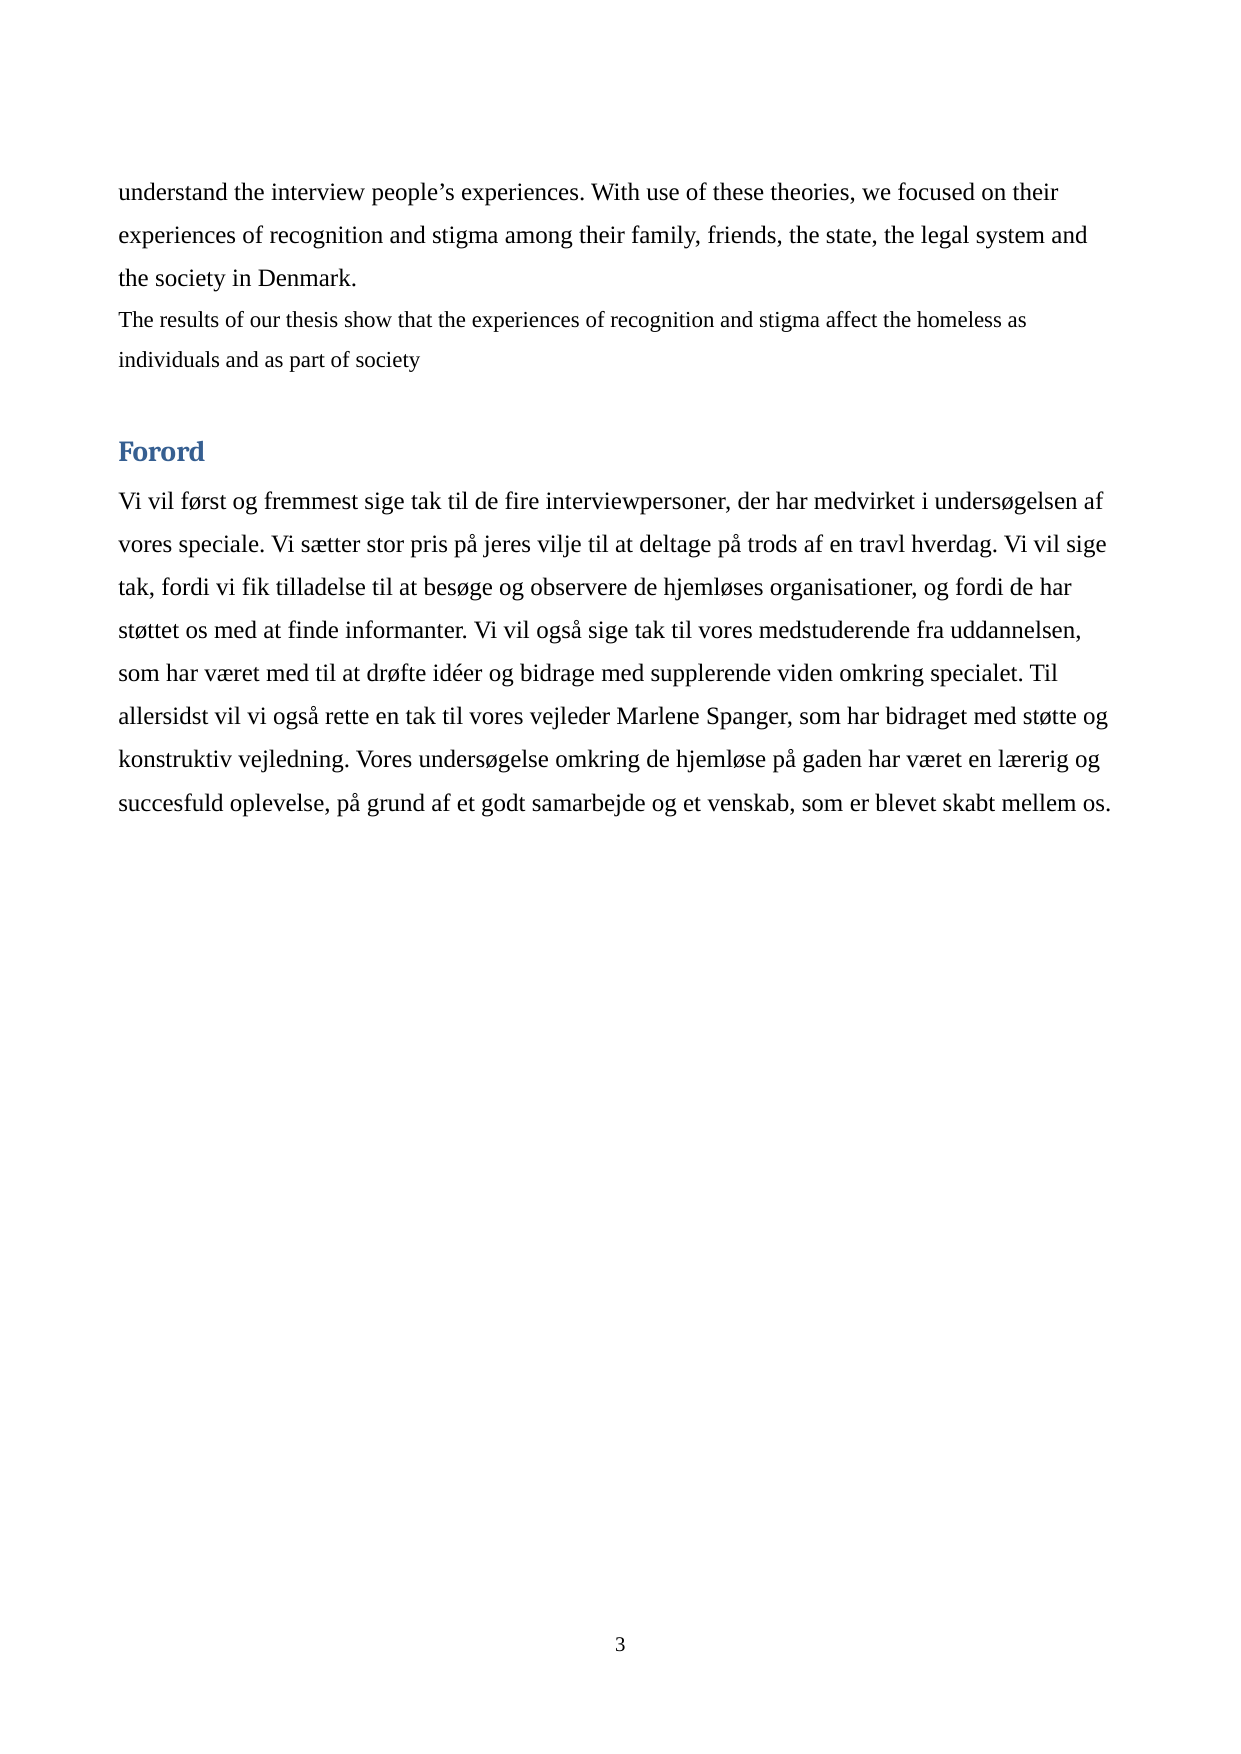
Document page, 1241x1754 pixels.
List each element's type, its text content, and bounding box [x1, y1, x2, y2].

text Vi vil først og fremmest sige tak til de fire interviewpersoner, der har medvirket i undersøgelsen af vores speciale. Vi sætter stor pris på jeres vilje til at deltage på trods af en travl hverdag. Vi vil sige tak, fordi vi fik tilladelse til at besøge og observere de hjemløses organisationer, og fordi de har støttet os med at finde informanter. Vi vil også sige tak til vores medstuderende fra uddannelsen, som har været med til at drøfte idéer og bidrage med supplerende viden omkring specialet. Til allersidst vil vi også rette en tak til vores vejleder Marlene Spanger, som har bidraget med støtte og konstruktiv vejledning. Vores undersøgelse omkring de hjemløse på gaden har været en lærerig og succesfuld oplevelse, på grund af et godt samarbejde og et venskab, som er blevet skabt mellem os. [118, 486, 1122, 816]
text The results of our thesis show that the experiences of recognition and stigma affect the homeless as individuals and as part of society [118, 307, 1122, 372]
subtitle Forord [118, 436, 1122, 469]
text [118, 177, 1122, 292]
